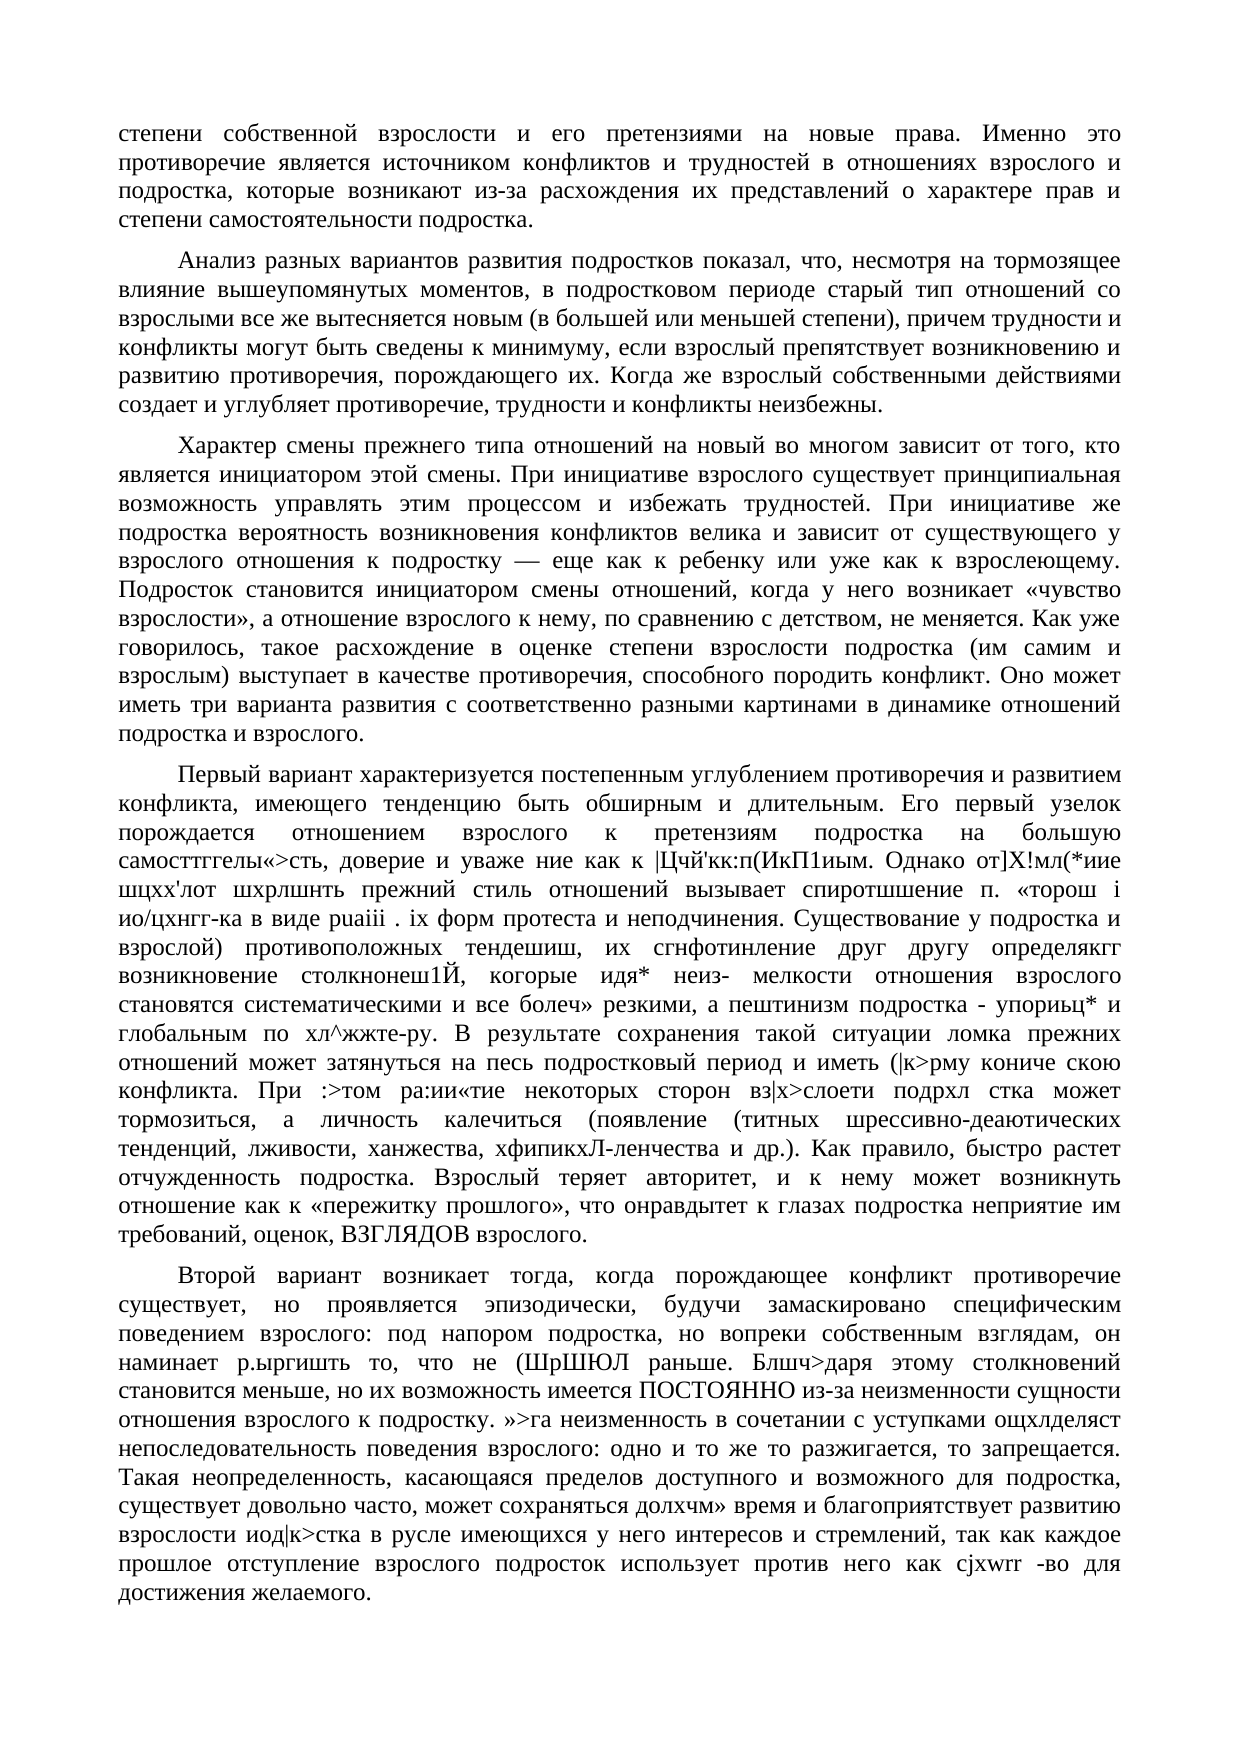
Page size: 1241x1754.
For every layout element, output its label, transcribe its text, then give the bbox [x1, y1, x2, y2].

text Первый вариант характеризуется постепенным углублением противоречия и развитием конфликта, имеющего тенденцию быть обширным и длительным. Его первый узелок порождается отношением взрослого к претензиям подростка на большую самосттггелы«>сть, доверие и уваже ние как к |Цчй'кк:п(ИкП1иым. Однако от]Х!мл(*иие шцхх'лот шхрлшнть прежний стиль отношений вызывает спиротшшение п. «торош i ио/цхнгг-ка в виде puaiii . ix форм протеста и неподчинения. Существование у подростка и взрослой) противоположных тендешиш, их сгнфотинление друг другу определякгг возникновение столкнонеш1Й, когорые идя* неиз- мелкости отношения взрослого становятся систематическими и все болеч» резкими, а пештинизм подростка - упориьц* и глобальным по хл^жжте-ру. В результате сохранения такой ситуации ломка прежних отношений может затянуться на песь подростковый период и иметь (|к>рму кониче скою конфликта. При :>том ра:ии«тие некоторых сторон вз|х>слоети подрхл стка может тормозиться, а личность калечиться (появление (титных шрессивно-деаютических тенденций, лживости, ханжества, хфипикхЛ-ленчества и др.). Как правило, быстро растет отчужденность подростка. Взрослый теряет авторитет, и к нему может возникнуть отношение как к «пережитку прошлого», что онравдытет к глазах подростка неприятие им требований, оценок, ВЗГЛЯДОВ взрослого. [118, 759, 1122, 1248]
text Анализ разных вариантов развития подростков показал, что, несмотря на тормозящее влияние вышеупомянутых моментов, в подростковом периоде старый тип отношений со взрослыми все же вытесняется новым (в большей или меньшей степени), причем трудности и конфликты могут быть сведены к минимуму, если взрослый препятствует возникновению и развитию противоречия, порождающего их. Когда же взрослый собственными действиями создает и углубляет противоречие, трудности и конфликты неизбежны. [118, 246, 1122, 418]
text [118, 118, 1122, 233]
text Характер смены прежнего типа отношений на новый во многом зависит от того, кто является инициатором этой смены. При инициативе взрослого существует принципиальная возможность управлять этим процессом и избежать трудностей. При инициативе же подростка вероятность возникновения конфликтов велика и зависит от существующего у взрослого отношения к подростку — еще как к ребенку или уже как к взрослеющему. Подросток становится инициатором смены отношений, когда у него возникает «чувство взрослости», а отношение взрослого к нему, по сравнению с детством, не меняется. Как уже говорилось, такое расхождение в оценке степени взрослости подростка (им самим и взрослым) выступает в качестве противоречия, способного породить конфликт. Оно может иметь три варианта развития с соответственно разными картинами в динамике отношений подростка и взрослого. [118, 431, 1122, 747]
text Второй вариант возникает тогда, когда порождающее конфликт противоречие существует, но проявляется эпизодически, будучи замаскировано специфическим поведением взрослого: под напором подростка, но вопреки собственным взглядам, он наминает р.ыргишть то, что не (ШрШЮЛ раньше. Блшч>даря этому столкновений становится меньше, но их возможность имеется ПОСТОЯННО из-за неизменности сущности отношения взрослого к подростку. »>га неизменность в сочетании с уступками ощхлделяст непоследовательность поведения взрослого: одно и то же то разжигается, то запрещается. Такая неопределенность, касающаяся пределов доступного и возможного для подростка, существует довольно часто, может сохраняться долхчм» время и благоприятствует развитию взрослости иод|к>стка в русле имеющихся у него интересов и стремлений, так как каждое прошлое отступление взрослого подросток использует против него как cjxwrr -во для достижения желаемого. [118, 1261, 1122, 1606]
